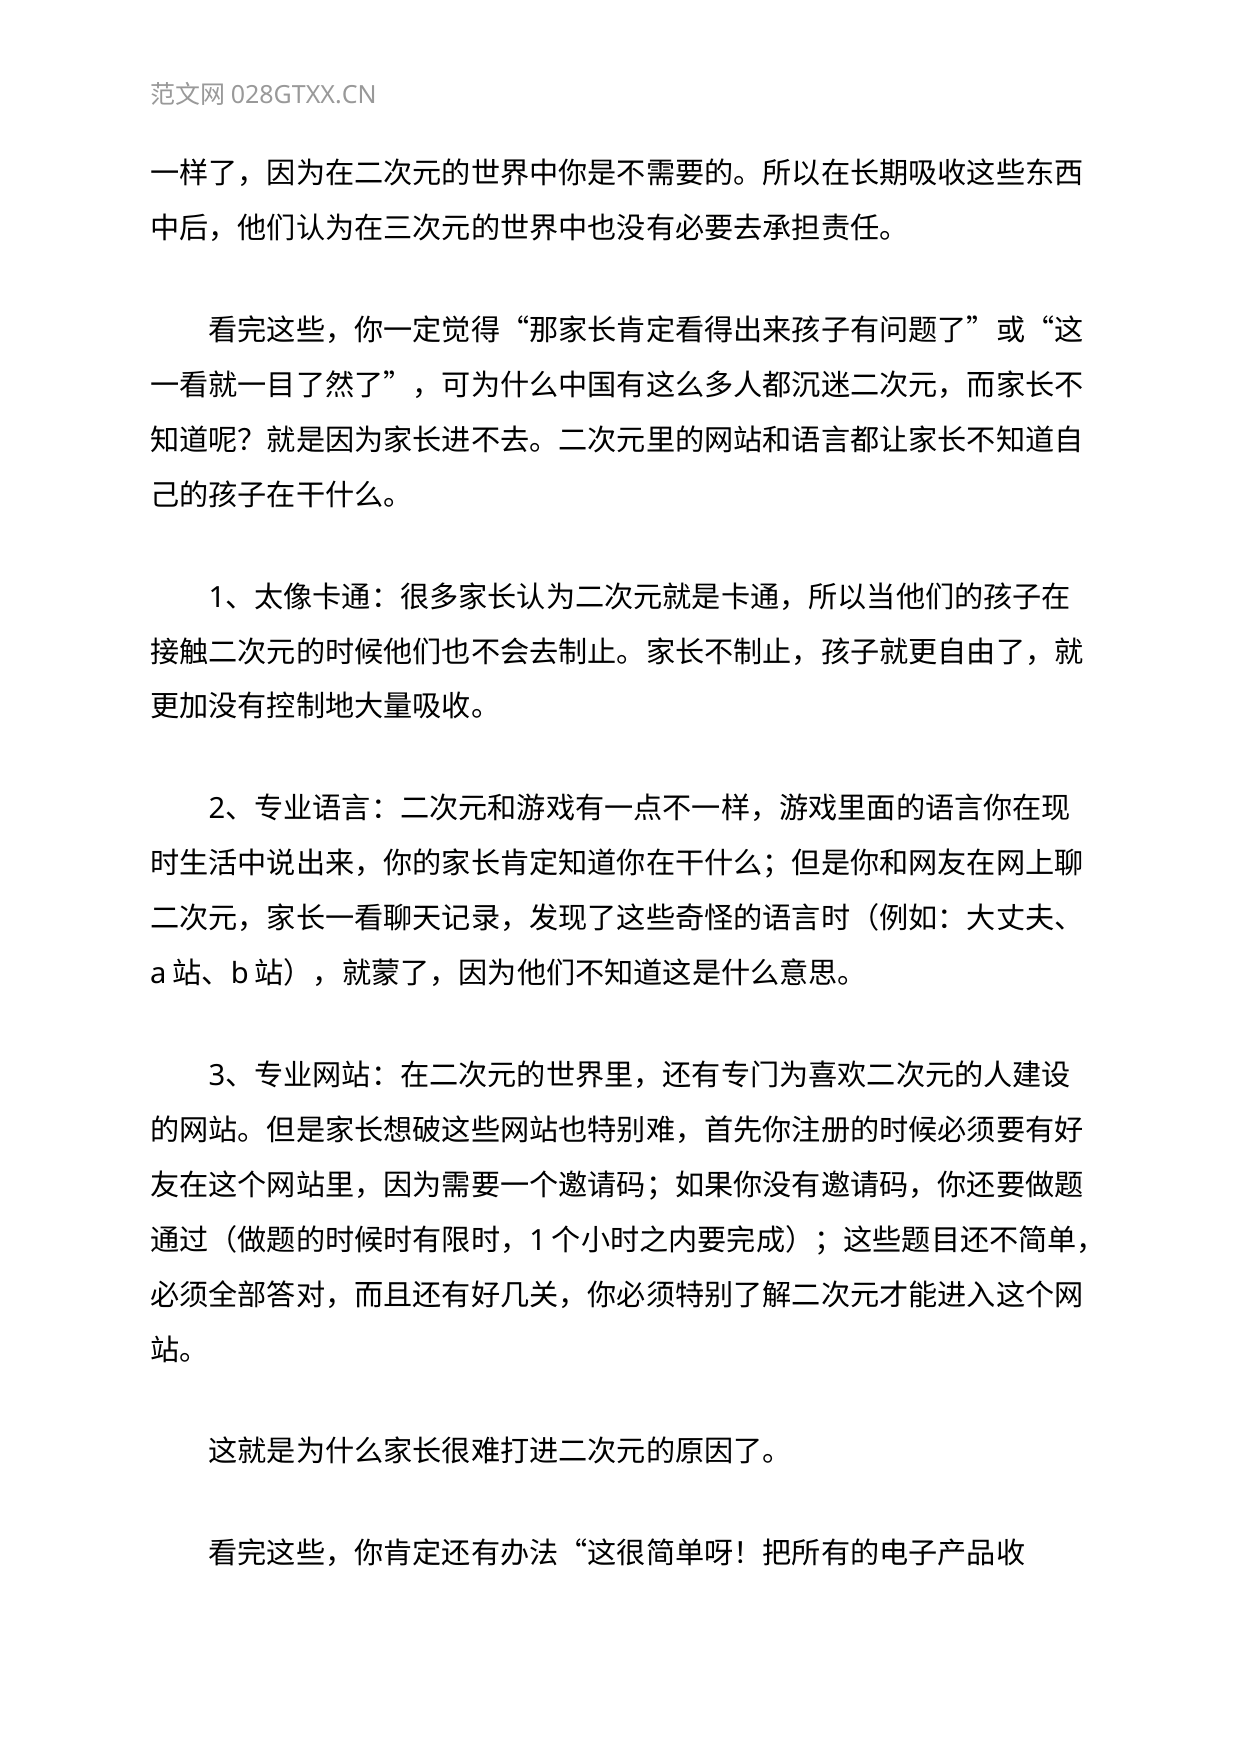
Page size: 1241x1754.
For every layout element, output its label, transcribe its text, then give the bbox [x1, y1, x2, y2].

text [150, 150, 1090, 247]
text 这就是为什么家长很难打进二次元的原因了。 [150, 1428, 1090, 1470]
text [150, 1530, 1090, 1572]
text 1、太像卡通：很多家长认为二次元就是卡通，所以当他们的孩子在接触二次元的时候他们也不会去制止。家长不制止，孩子就更自由了，就更加没有控制地大量吸收。 [150, 573, 1090, 725]
text 看完这些，你一定觉得“那家长肯定看得出来孩子有问题了”或“这一看就一目了然了”，可为什么中国有这么多人都沉迷二次元，而家长不知道呢？就是因为家长进不去。二次元里的网站和语言都让家长不知道自己的孩子在干什么。 [150, 307, 1090, 514]
text 3、专业网站：在二次元的世界里，还有专门为喜欢二次元的人建设的网站。但是家长想破这些网站也特别难，首先你注册的时候必须要有好友在这个网站里，因为需要一个邀请码；如果你没有邀请码，你还要做题通过（做题的时候时有限时，1个小时之内要完成）；这些题目还不简单，必须全部答对，而且还有好几关，你必须特别了解二次元才能进入这个网站。 [150, 1052, 1090, 1368]
text 2、专业语言：二次元和游戏有一点不一样，游戏里面的语言你在现时生活中说出来，你的家长肯定知道你在干什么；但是你和网友在网上聊二次元，家长一看聊天记录，发现了这些奇怪的语言时（例如：大丈夫、a站、b站），就蒙了，因为他们不知道这是什么意思。 [150, 785, 1090, 992]
